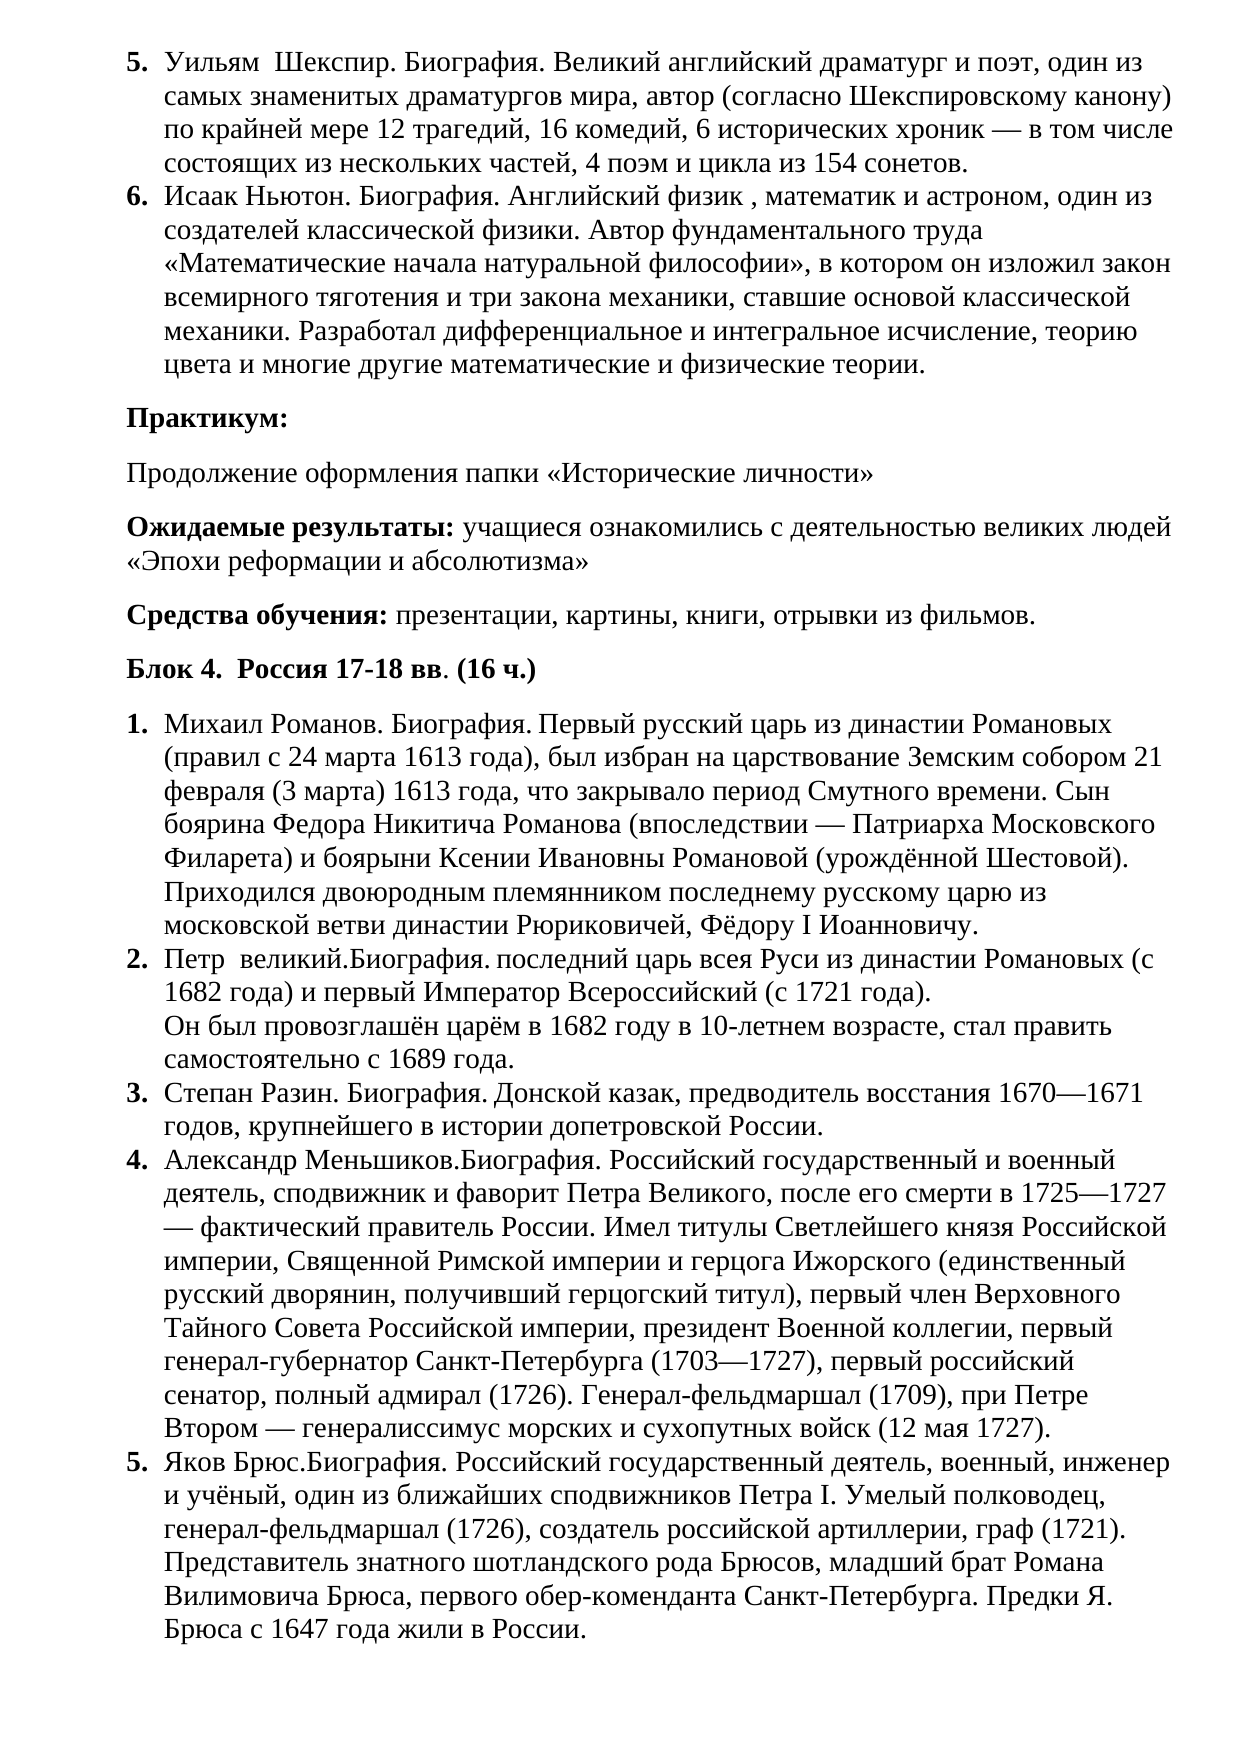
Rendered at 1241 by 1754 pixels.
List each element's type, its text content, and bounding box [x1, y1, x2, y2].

text Практикум: [126, 401, 1181, 434]
text Ожидаемые результаты: учащиеся ознакомились с деятельностью великих людей «Эпохи реформации и абсолютизма» [126, 509, 1181, 576]
list Михаил Романов. Биография. Первый русский царь из династии Романовых (правил с 24 марта 1613 года), был избран на царствование Земским собором 21 февраля (3 марта) 1613 года, что закрывало период Смутного времени. Сын боярина Федора Никитича Романова (впоследствии — Патриарха Московского Филарета) и боярыни Ксении Ивановны Романовой (урождённой Шестовой). Приходился двоюродным племянником последнему русскому царю из московской ветви династии Рюриковичей, Фёдору I Иоанновичу. [126, 706, 1181, 941]
text Продолжение оформления папки «Исторические личности» [126, 455, 1181, 488]
list Петр великий.Биография. последний царь всея Руси из династии Романовых (с 1682 года) и первый Император Всероссийский (с 1721 года). [126, 941, 1181, 1008]
list Степан Разин. Биография. Донской казак, предводитель восстания 1670—1671 годов, крупнейшего в истории допетровской России. [126, 1075, 1181, 1142]
list Яков Брюс.Биография. Российский государственный деятель, военный, инженер и учёный, один из ближайших сподвижников Петра I. Умелый полководец, генерал-фельдмаршал (1726), создатель российской артиллерии, граф (1721). Представитель знатного шотландского рода Брюсов, младший брат Романа Вилимовича Брюса, первого обер-коменданта Санкт-Петербурга. Предки Я. Брюса с 1647 года жили в России. [126, 1444, 1181, 1645]
text Средства обучения: презентации, картины, книги, отрывки из фильмов. [126, 597, 1181, 631]
list Александр Меньшиков.Биография. Российский государственный и военный деятель, сподвижник и фаворит Петра Великого, после его смерти в 1725—1727 — фактический правитель России. Имел титулы Светлейшего князя Российской империи, Священной Римской империи и герцога Ижорского (единственный русский дворянин, получивший герцогский титул), первый член Верховного Тайного Совета Российской империи, президент Военной коллегии, первый генерал-губернатор Санкт-Петербурга (1703—1727), первый российский сенатор, полный адмирал (1726). Генерал-фельдмаршал (1709), при Петре Втором — генералиссимус морских и сухопутных войск (12 мая 1727). [126, 1142, 1181, 1444]
text Блок 4. Россия 17-18 вв. (16 ч.) [126, 652, 1181, 685]
list Уильям Шекспир. Биография. Великий английский драматург и поэт, один из самых знаменитых драматургов мира, автор (согласно Шекспировскому канону) по крайней мере 12 трагедий, 16 комедий, 6 исторических хроник — в том числе состоящих из нескольких частей, 4 поэм и цикла из 154 сонетов. [126, 44, 1181, 178]
list Исаак Ньютон. Биография. Английский физик , математик и астроном, один из создателей классической физики. Автор фундаментального труда «Математические начала натуральной философии», в котором он изложил закон всемирного тяготения и три закона механики, ставшие основой классической механики. Разработал дифференциальное и интегральное исчисление, теорию цвета и многие другие математические и физические теории. [126, 178, 1181, 380]
list Он был провозглашён царём в 1682 году в 10-летнем возрасте, стал править самостоятельно с 1689 года. [164, 1008, 1181, 1075]
